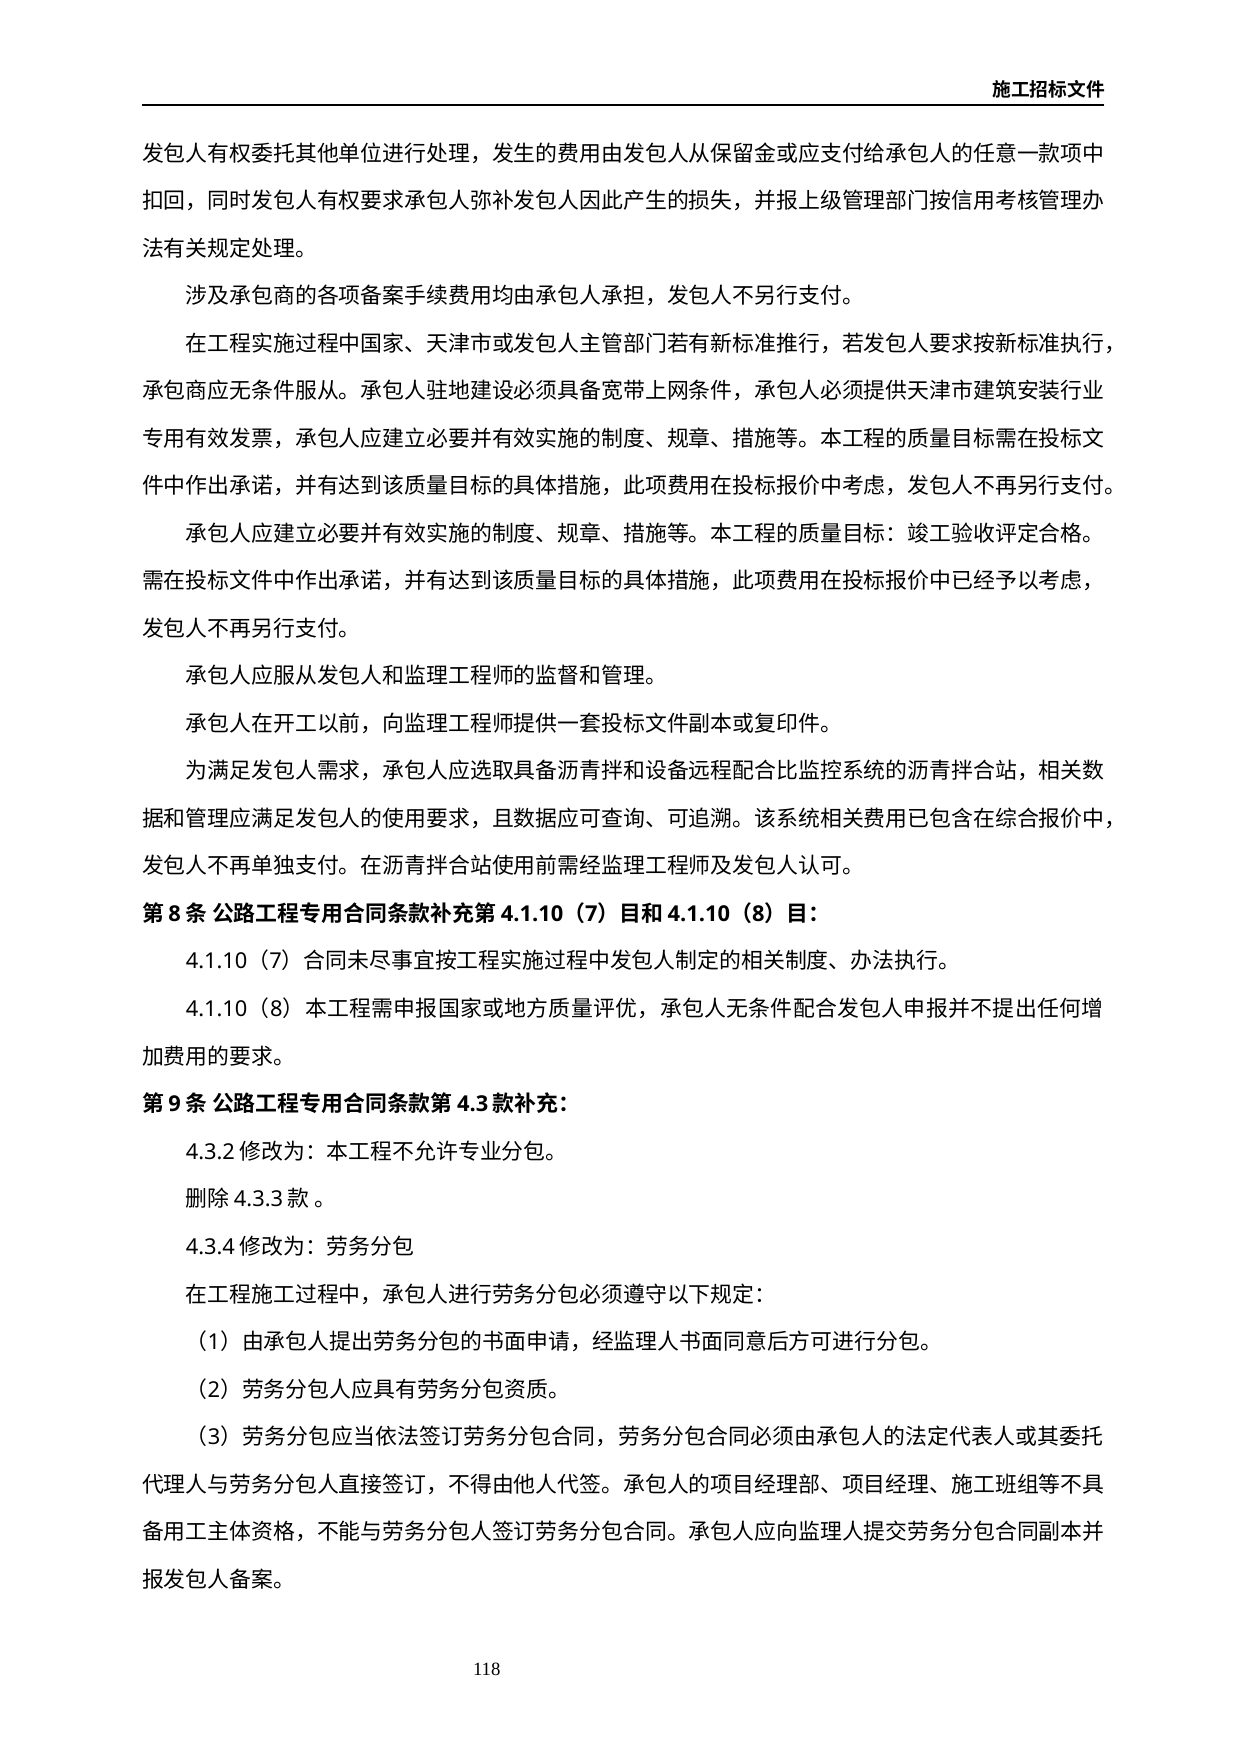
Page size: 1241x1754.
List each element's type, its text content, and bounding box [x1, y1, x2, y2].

text 删除4.3.3款 。 [142, 1181, 1104, 1213]
text 第9条 公路工程专用合同条款第4.3款补充： [142, 1086, 1104, 1118]
text 承包人应建立必要并有效实施的制度、规章、措施等。本工程的质量目标：竣工验收评定合格。需在投标文件中作出承诺，并有达到该质量目标的具体措施，此项费用在投标报价中已经予以考虑，发包人不再另行支付。 [142, 516, 1104, 642]
text 4.3.2修改为：本工程不允许专业分包。 [142, 1134, 1104, 1166]
text 在工程施工过程中，承包人进行劳务分包必须遵守以下规定： [142, 1277, 1104, 1308]
text 第8条 公路工程专用合同条款补充第4.1.10（7）目和4.1.10（8）目： [142, 896, 1104, 928]
text 4.1.10（7）合同未尽事宜按工程实施过程中发包人制定的相关制度、办法执行。 [142, 943, 1104, 975]
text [142, 136, 1104, 262]
text 4.3.4修改为：劳务分包 [142, 1229, 1104, 1261]
text 4.1.10（8）本工程需申报国家或地方质量评优，承包人无条件配合发包人申报并不提出任何增加费用的要求。 [142, 991, 1104, 1070]
text （2）劳务分包人应具有劳务分包资质。 [142, 1372, 1104, 1403]
text 在工程实施过程中国家、天津市或发包人主管部门若有新标准推行，若发包人要求按新标准执行，承包商应无条件服从。承包人驻地建设必须具备宽带上网条件，承包人必须提供天津市建筑安装行业专用有效发票，承包人应建立必要并有效实施的制度、规章、措施等。本工程的质量目标需在投标文件中作出承诺，并有达到该质量目标的具体措施，此项费用在投标报价中考虑，发包人不再另行支付。 [142, 326, 1104, 500]
text 承包人应服从发包人和监理工程师的监督和管理。 [142, 658, 1104, 690]
text 涉及承包商的各项备案手续费用均由承包人承担，发包人不另行支付。 [142, 278, 1104, 310]
text （1）由承包人提出劳务分包的书面申请，经监理人书面同意后方可进行分包。 [142, 1324, 1104, 1356]
text 承包人在开工以前，向监理工程师提供一套投标文件副本或复印件。 [142, 706, 1104, 737]
text 为满足发包人需求，承包人应选取具备沥青拌和设备远程配合比监控系统的沥青拌合站，相关数据和管理应满足发包人的使用要求，且数据应可查询、可追溯。该系统相关费用已包含在综合报价中，发包人不再单独支付。在沥青拌合站使用前需经监理工程师及发包人认可。 [142, 753, 1104, 880]
text （3）劳务分包应当依法签订劳务分包合同，劳务分包合同必须由承包人的法定代表人或其委托代理人与劳务分包人直接签订，不得由他人代签。承包人的项目经理部、项目经理、施工班组等不具备用工主体资格，不能与劳务分包人签订劳务分包合同。承包人应向监理人提交劳务分包合同副本并报发包人备案。 [142, 1419, 1104, 1593]
